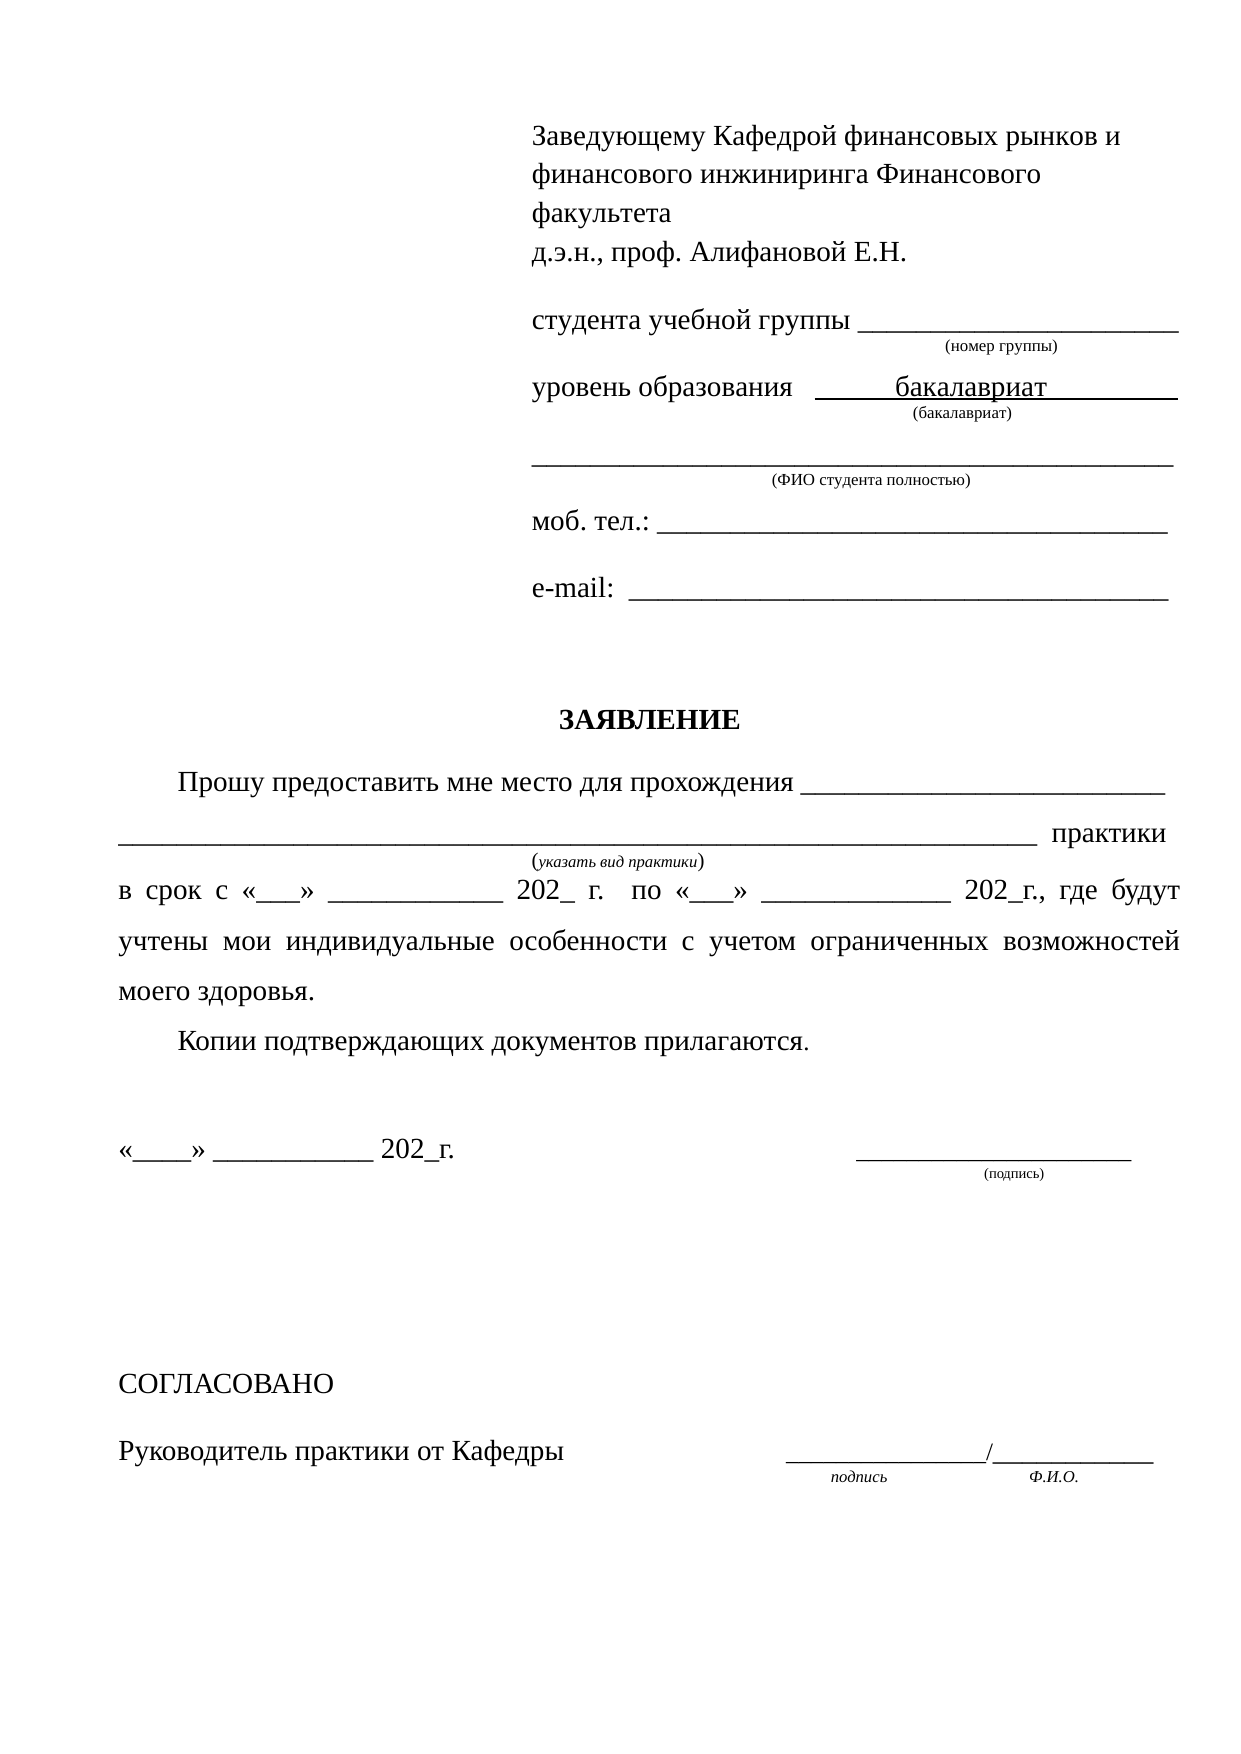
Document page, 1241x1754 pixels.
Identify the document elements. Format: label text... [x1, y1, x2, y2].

text Заведующему Кафедрой финансовых рынков и [532, 118, 1181, 152]
text подпись Ф.И.О. [118, 1467, 1181, 1486]
text (бакалавриат) [532, 403, 1181, 436]
text Прошу предоставить мне место для прохождения _________________________ [118, 764, 1181, 798]
text (указать вид практики) [118, 848, 1181, 872]
text (подпись) [118, 1165, 1181, 1193]
text (номер группы) [428, 336, 1181, 369]
text ЗАЯВЛЕНИЕ [118, 702, 1181, 736]
text ____________________________________________ [532, 436, 1181, 470]
text (ФИО студента полностью) [532, 470, 1181, 503]
text e-mail: _____________________________________ [532, 570, 1181, 604]
text уровень образования бакалавриат [532, 369, 1181, 403]
text студента учебной группы ______________________ [532, 302, 1181, 336]
text д.э.н., проф. Алифановой Е.Н. [532, 234, 1181, 267]
text финансового инжиниринга Финансового факультета [532, 157, 1181, 229]
text СОГЛАСОВАНО [118, 1366, 1181, 1399]
text «____» ___________ 202_г. ______________________ [118, 1131, 1181, 1165]
text _______________________________________________________________ практики [118, 815, 1181, 848]
text моб. тел.: ___________________________________ [532, 503, 1181, 537]
text Руководитель практики от Кафедры ________________/___________ [118, 1433, 1181, 1467]
text в срок с «___» ____________ 202_ г. по «___» _____________ 202_г., где будут учтены мои индивидуальные особенности с учетом ограниченных возможностей моего здоровья. [118, 872, 1181, 1007]
text Копии подтверждающих документов прилагаются. [118, 1023, 1181, 1057]
